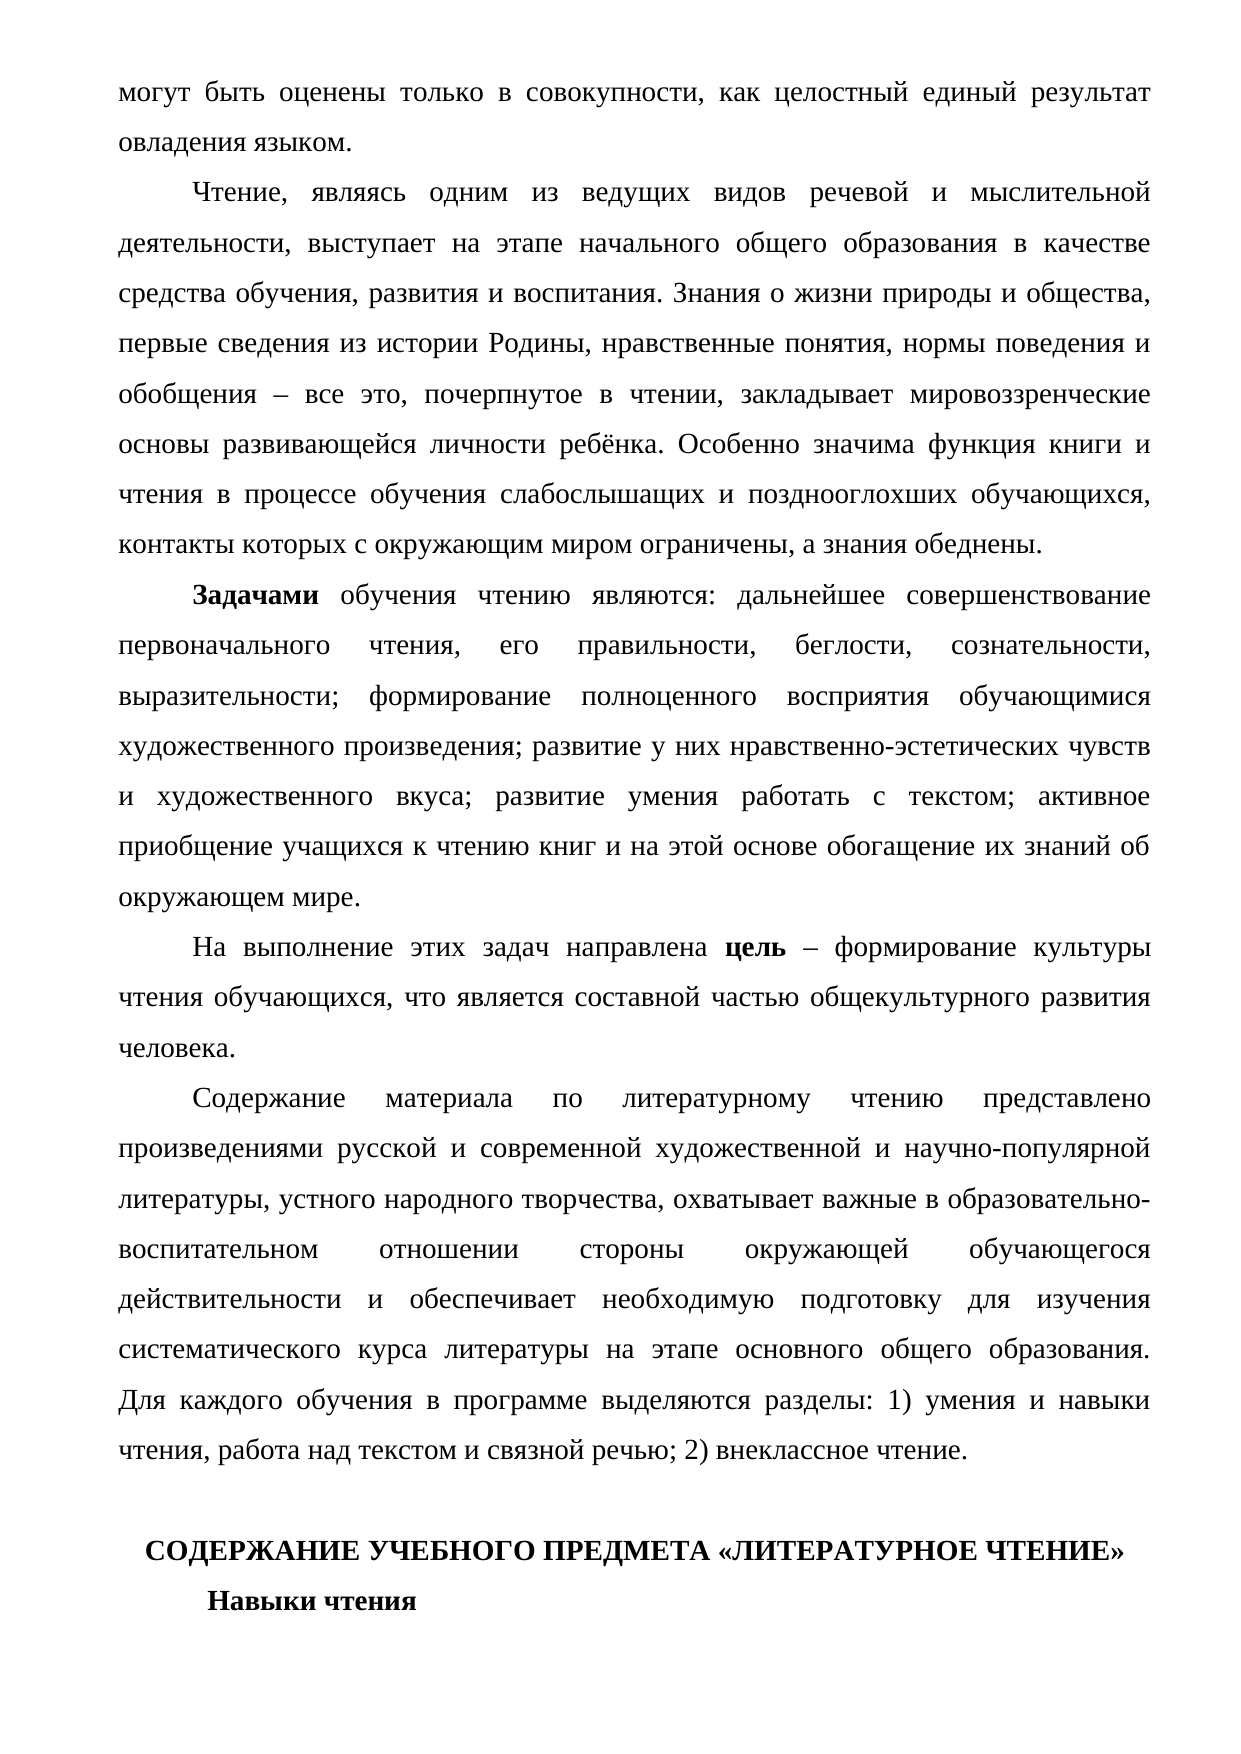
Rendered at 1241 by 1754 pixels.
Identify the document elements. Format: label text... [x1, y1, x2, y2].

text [118, 74, 1152, 158]
text На выполнение этих задач направлена цель – формирование культуры чтения обучающихся, что является составной частью общекультурного развития человека. [118, 929, 1152, 1063]
text СОДЕРЖАНИЕ УЧЕБНОГО ПРЕДМЕТА «ЛИТЕРАТУРНОЕ ЧТЕНИЕ» [118, 1533, 1152, 1566]
text Чтение, являясь одним из ведущих видов речевой и мыслительной деятельности, выступает на этапе начального общего образования в качестве средства обучения, развития и воспитания. Знания о жизни природы и общества, первые сведения из истории Родины, нравственные понятия, нормы поведения и обобщения – все это, почерпнутое в чтении, закладывает мировоззренческие основы развивающейся личности ребёнка. Особенно значима функция книги и чтения в процессе обучения слабослышащих и позднооглохших обучающихся, контакты которых с окружающим миром ограничены, а знания обеднены. [118, 174, 1152, 560]
text Содержание материала по литературному чтению представлено произведениями русской и современной художественной и научно-популярной литературы, устного народного творчества, охватывает важные в образовательно-воспитательном отношении стороны окружающей обучающегося действительности и обеспечивает необходимую подготовку для изучения систематического курса литературы на этапе основного общего образования. Для каждого обучения в программе выделяются разделы: 1) умения и навыки чтения, работа над текстом и связной речью; 2) внеклассное чтение. [118, 1080, 1152, 1466]
text Задачами обучения чтению являются: дальнейшее совершенствование первоначального чтения, его правильности, беглости, сознательности, выразительности; формирование полноценного восприятия обучающимися художественного произведения; развитие у них нравственно-эстетических чувств и художественного вкуса; развитие умения работать с текстом; активное приобщение учащихся к чтению книг и на этой основе обогащение их знаний об окружающем мире. [118, 577, 1152, 912]
text Навыки чтения [172, 1583, 1152, 1617]
